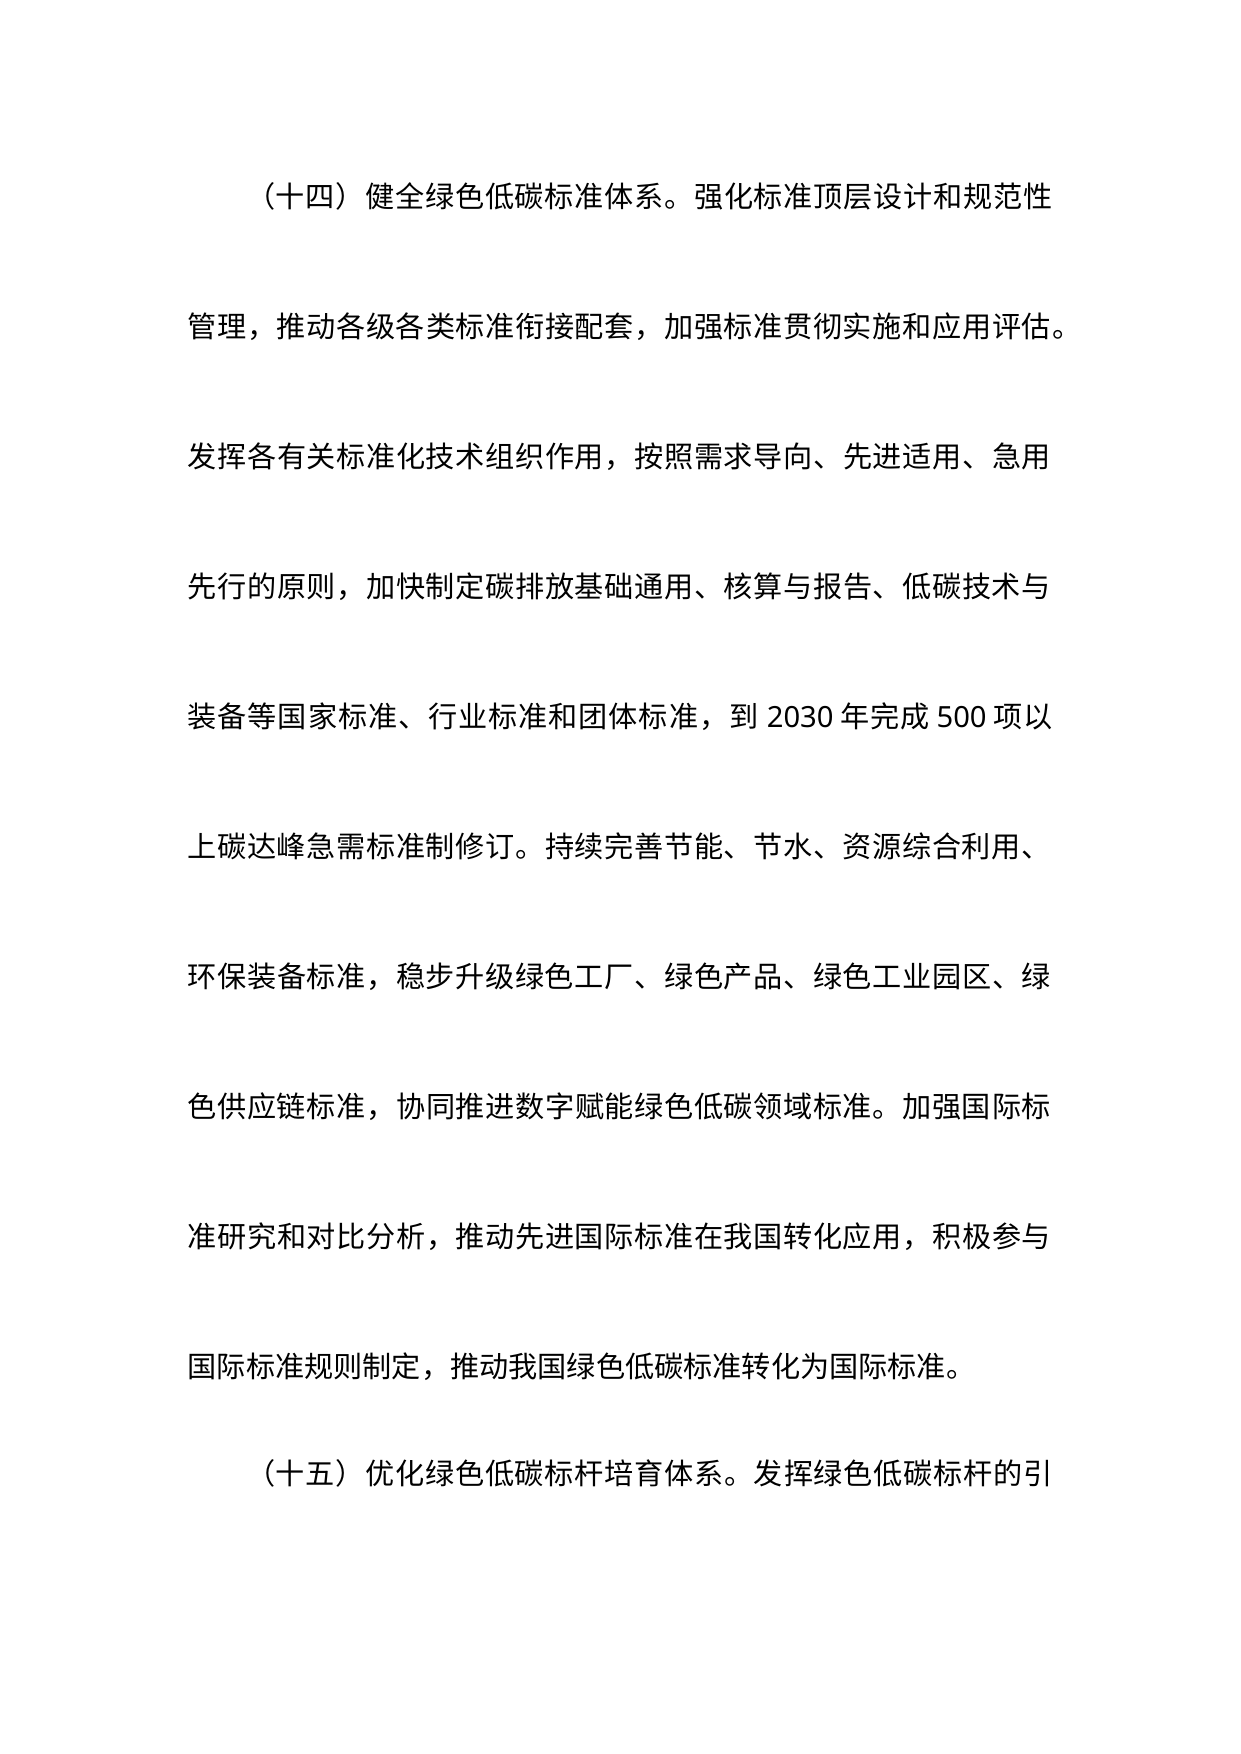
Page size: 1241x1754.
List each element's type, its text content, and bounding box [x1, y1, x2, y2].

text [187, 1439, 1053, 1504]
text （十四）健全绿色低碳标准体系。强化标准顶层设计和规范性管理，推动各级各类标准衔接配套，加强标准贯彻实施和应用评估。发挥各有关标准化技术组织作用，按照需求导向、先进适用、急用先行的原则，加快制定碳排放基础通用、核算与报告、低碳技术与装备等国家标准、行业标准和团体标准，到2030年完成500项以上碳达峰急需标准制修订。持续完善节能、节水、资源综合利用、环保装备标准，稳步升级绿色工厂、绿色产品、绿色工业园区、绿色供应链标准，协同推进数字赋能绿色低碳领域标准。加强国际标准研究和对比分析，推动先进国际标准在我国转化应用，积极参与国际标准规则制定，推动我国绿色低碳标准转化为国际标准。 [187, 162, 1053, 1397]
